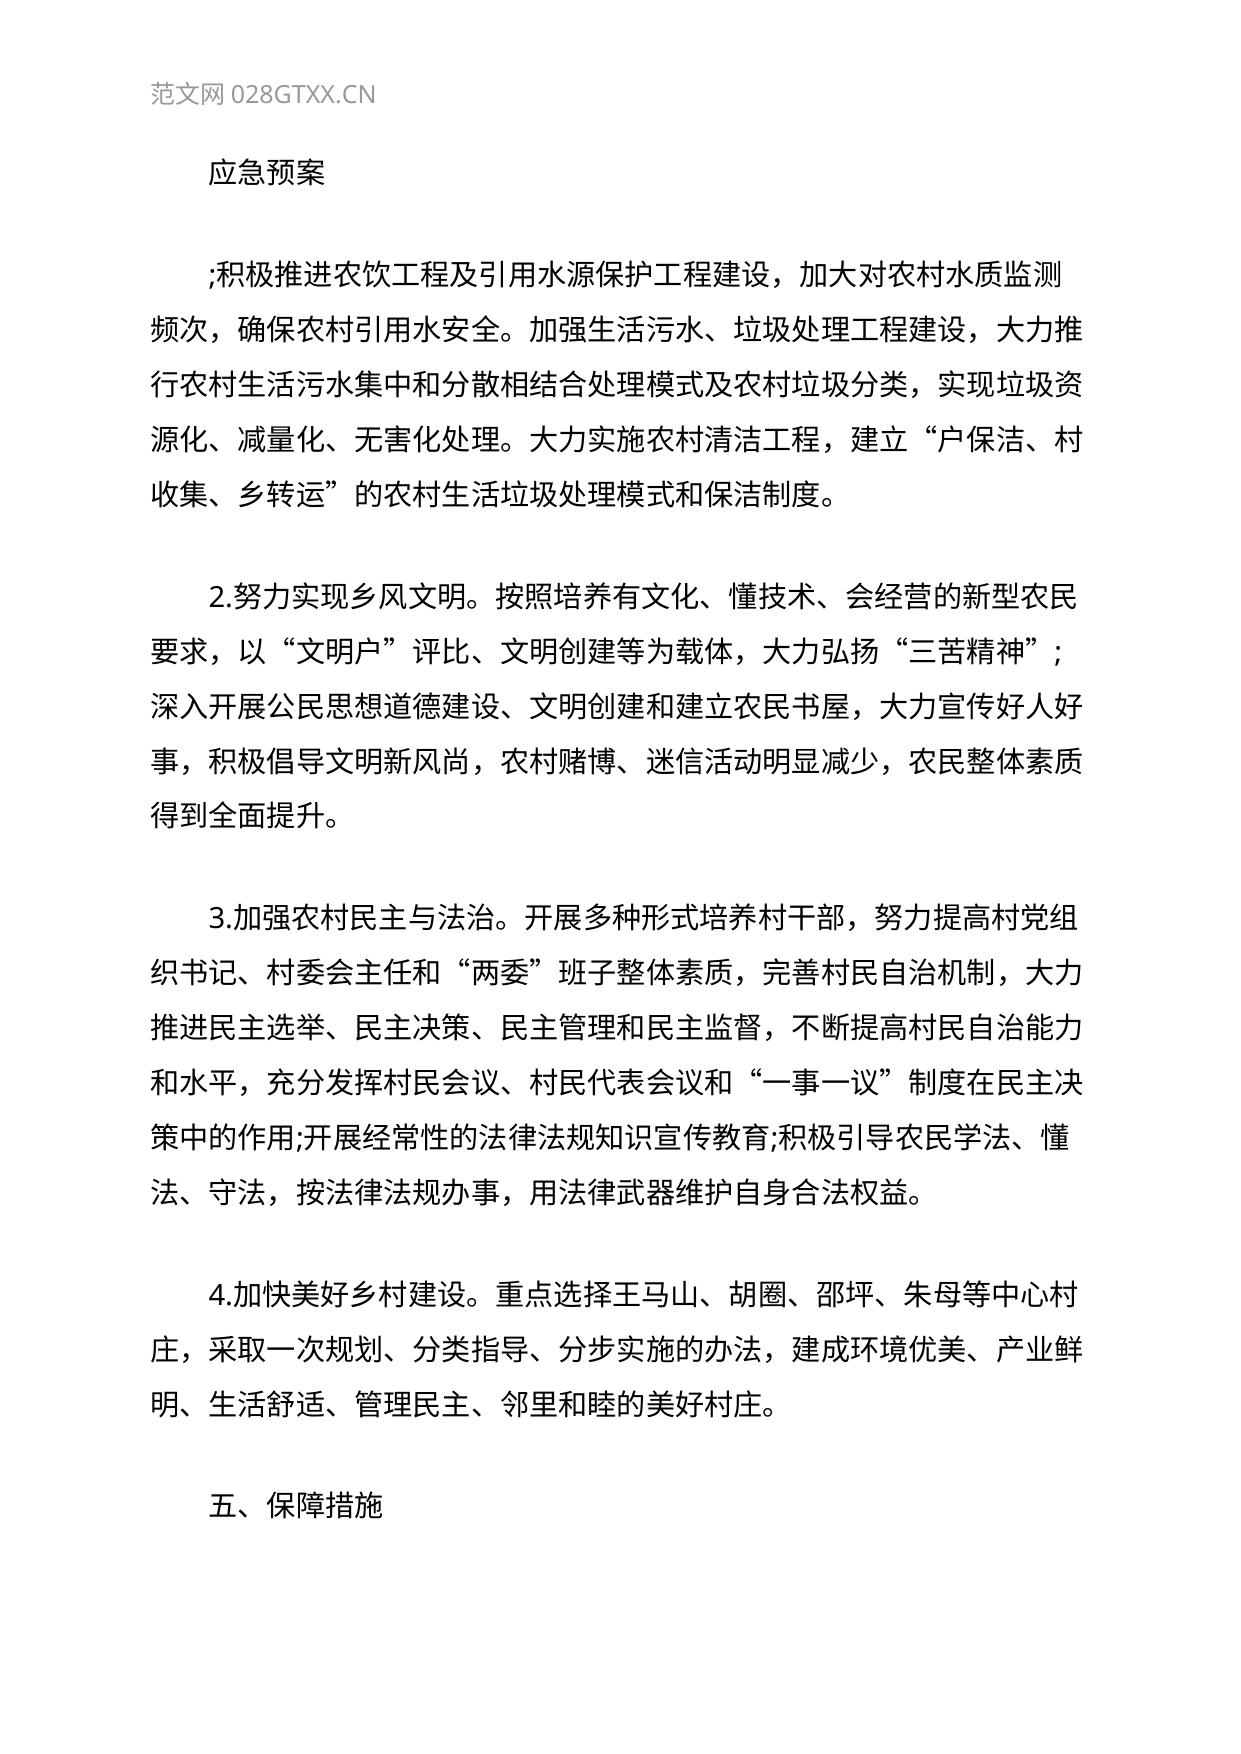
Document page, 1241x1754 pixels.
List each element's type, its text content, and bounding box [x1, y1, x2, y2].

text ;积极推进农饮工程及引用水源保护工程建设，加大对农村水质监测频次，确保农村引用水安全。加强生活污水、垃圾处理工程建设，大力推行农村生活污水集中和分散相结合处理模式及农村垃圾分类，实现垃圾资源化、减量化、无害化处理。大力实施农村清洁工程，建立“户保洁、村收集、乡转运”的农村生活垃圾处理模式和保洁制度。 [150, 252, 1090, 514]
text 应急预案 [150, 150, 1090, 192]
text 2.努力实现乡风文明。按照培养有文化、懂技术、会经营的新型农民要求，以“文明户”评比、文明创建等为载体，大力弘扬“三苦精神”;深入开展公民思想道德建设、文明创建和建立农民书屋，大力宣传好人好事，积极倡导文明新风尚，农村赌博、迷信活动明显减少，农民整体素质得到全面提升。 [150, 573, 1090, 835]
text 4.加快美好乡村建设。重点选择王马山、胡圈、邵坪、朱母等中心村庄，采取一次规划、分类指导、分步实施的办法，建成环境优美、产业鲜明、生活舒适、管理民主、邻里和睦的美好村庄。 [150, 1271, 1090, 1423]
text 五、保障措施 [150, 1483, 1090, 1525]
text 3.加强农村民主与法治。开展多种形式培养村干部，努力提高村党组织书记、村委会主任和“两委”班子整体素质，完善村民自治机制，大力推进民主选举、民主决策、民主管理和民主监督，不断提高村民自治能力和水平，充分发挥村民会议、村民代表会议和“一事一议”制度在民主决策中的作用;开展经常性的法律法规知识宣传教育;积极引导农民学法、懂法、守法，按法律法规办事，用法律武器维护自身合法权益。 [150, 895, 1090, 1212]
